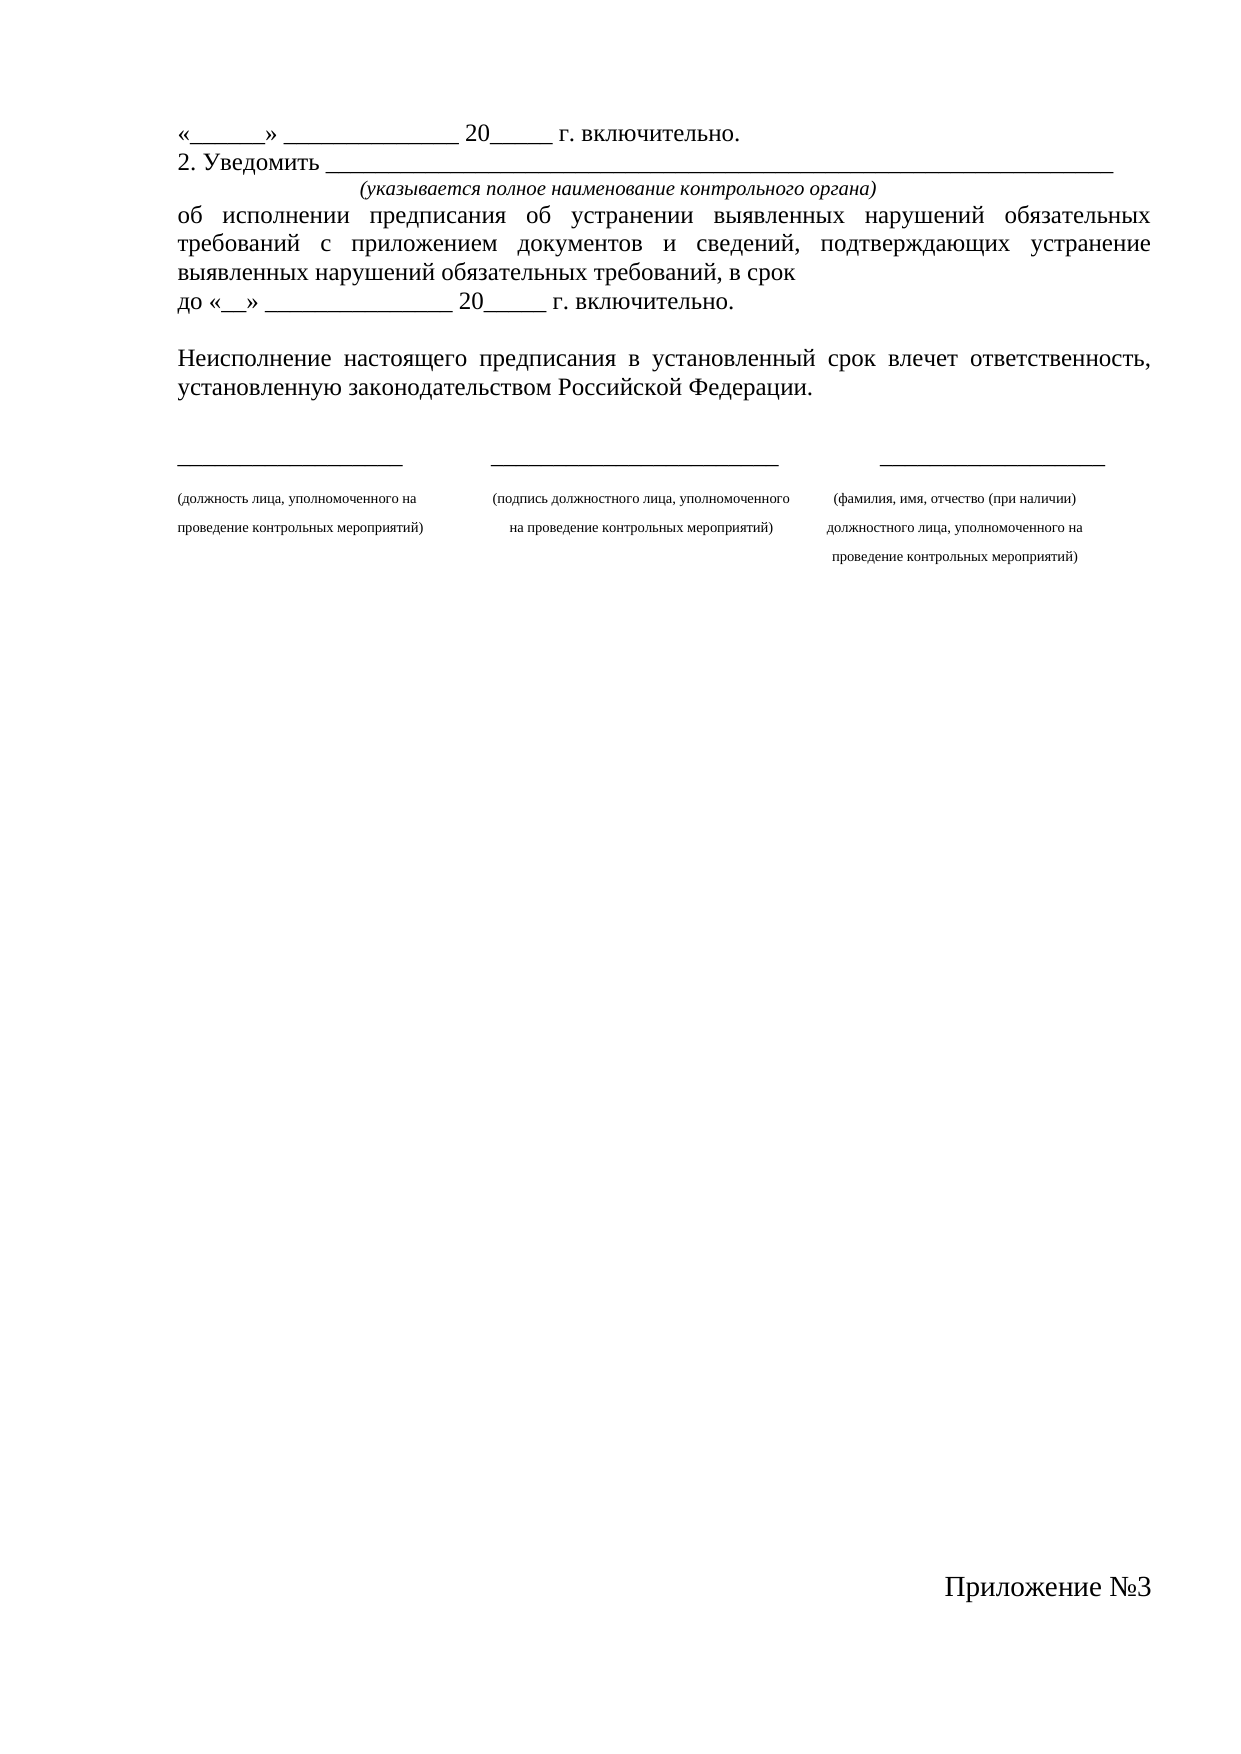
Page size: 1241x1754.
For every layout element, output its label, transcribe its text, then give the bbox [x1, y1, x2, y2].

text об исполнении предписания об устранении выявленных нарушений обязательных требований с приложением документов и сведений, подтверждающих устранение выявленных нарушений обязательных требований, в срок [177, 200, 1152, 286]
table_cell (фамилия, имя, отчество (при наличии) должностного лица, уполномоченного на проведение контрольных мероприятий) [798, 480, 1111, 587]
text Приложение №3 [679, 1569, 1152, 1602]
table_cell (должность лица, уполномоченного на проведение контрольных мероприятий) [171, 480, 484, 587]
table_header __________________ [171, 430, 484, 480]
table_cell (подпись должностного лица, уполномоченного на проведение контрольных мероприятий) [484, 480, 798, 587]
text 2. Уведомить _______________________________________________________________ [177, 147, 1152, 176]
text Неисполнение настоящего предписания в установленный срок влечет ответственность, установленную законодательством Российской Федерации. [177, 343, 1152, 401]
table_header __________________ [798, 430, 1111, 480]
text (указывается полное наименование контрольного органа) [177, 176, 1152, 200]
text до «__» _______________ 20_____ г. включительно. [177, 286, 1152, 315]
text «______» ______________ 20_____ г. включительно. [177, 118, 1152, 147]
table_header _______________________ [484, 430, 798, 480]
